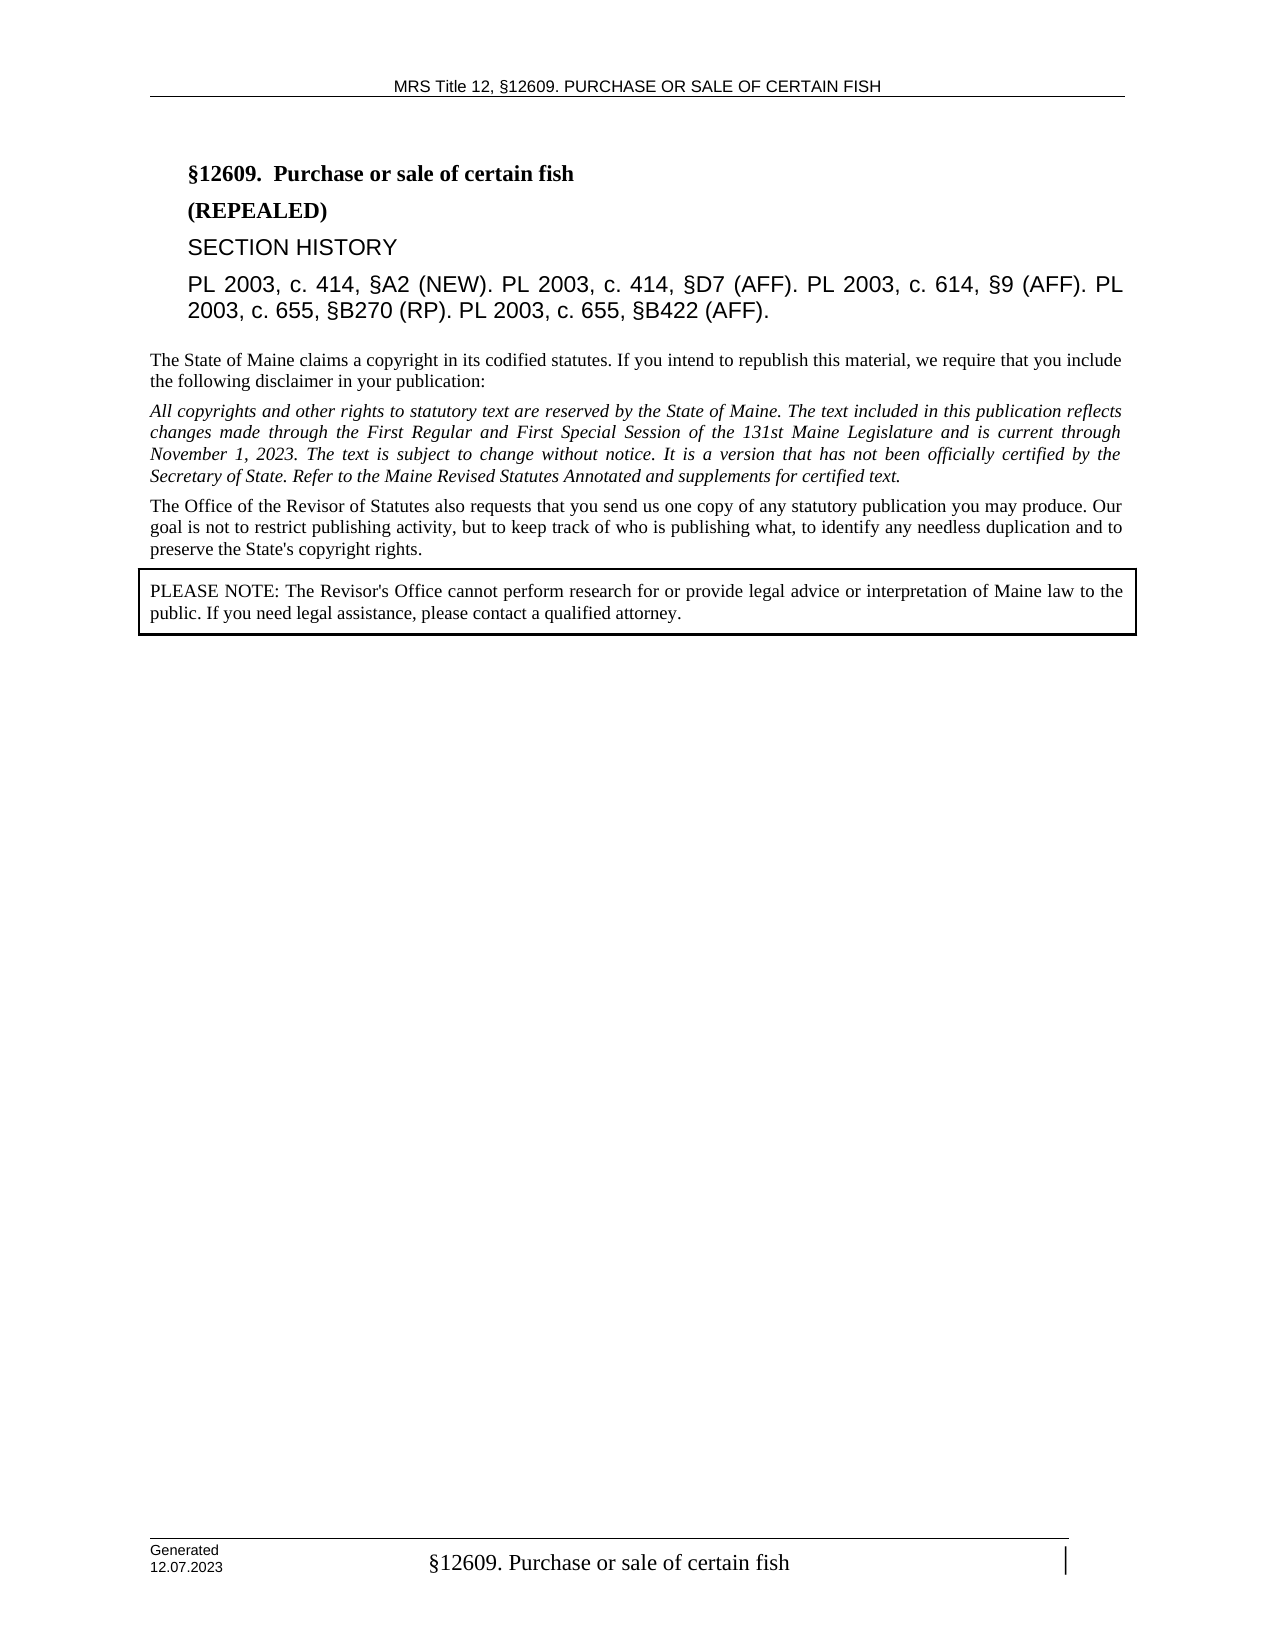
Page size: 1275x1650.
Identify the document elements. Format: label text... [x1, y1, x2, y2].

text §12609. Purchase or sale of certain fish [187, 160, 1125, 187]
text All copyrights and other rights to statutory text are reserved by the State of Maine. The text included in this publication reflects changes made through the First Regular and First Special Session of the 131st Maine Legislature and is current through November 1, 2023 . The text is subject to change without notice. It is a version that has not been officially certified by the Secretary of State. Refer to the Maine Revised Statutes Annotated and supplements for certified text. [150, 400, 1125, 486]
text PLEASE NOTE: The Revisor's Office cannot perform research for or provide legal advice or interpretation of Maine law to the public. If you need legal assistance, please contact a qualified attorney. [140, 570, 1135, 633]
text PL 2003, c. 414, §A2 (NEW). PL 2003, c. 414, §D7 (AFF). PL 2003, c. 614, §9 (AFF). PL 2003, c. 655, §B270 (RP). PL 2003, c. 655, §B422 (AFF). [187, 271, 1125, 323]
text SECTION HISTORY [187, 234, 1125, 260]
text The State of Maine claims a copyright in its codified statutes. If you intend to republish this material, we require that you include the following disclaimer in your publication: [150, 348, 1125, 392]
text (REPEALED) [187, 197, 1125, 223]
text The Office of the Revisor of Statutes also requests that you send us one copy of any statutory publication you may produce. Our goal is not to restrict publishing activity, but to keep track of who is publishing what, to identify any needless duplication and to preserve the State's copyright rights. [150, 494, 1125, 559]
